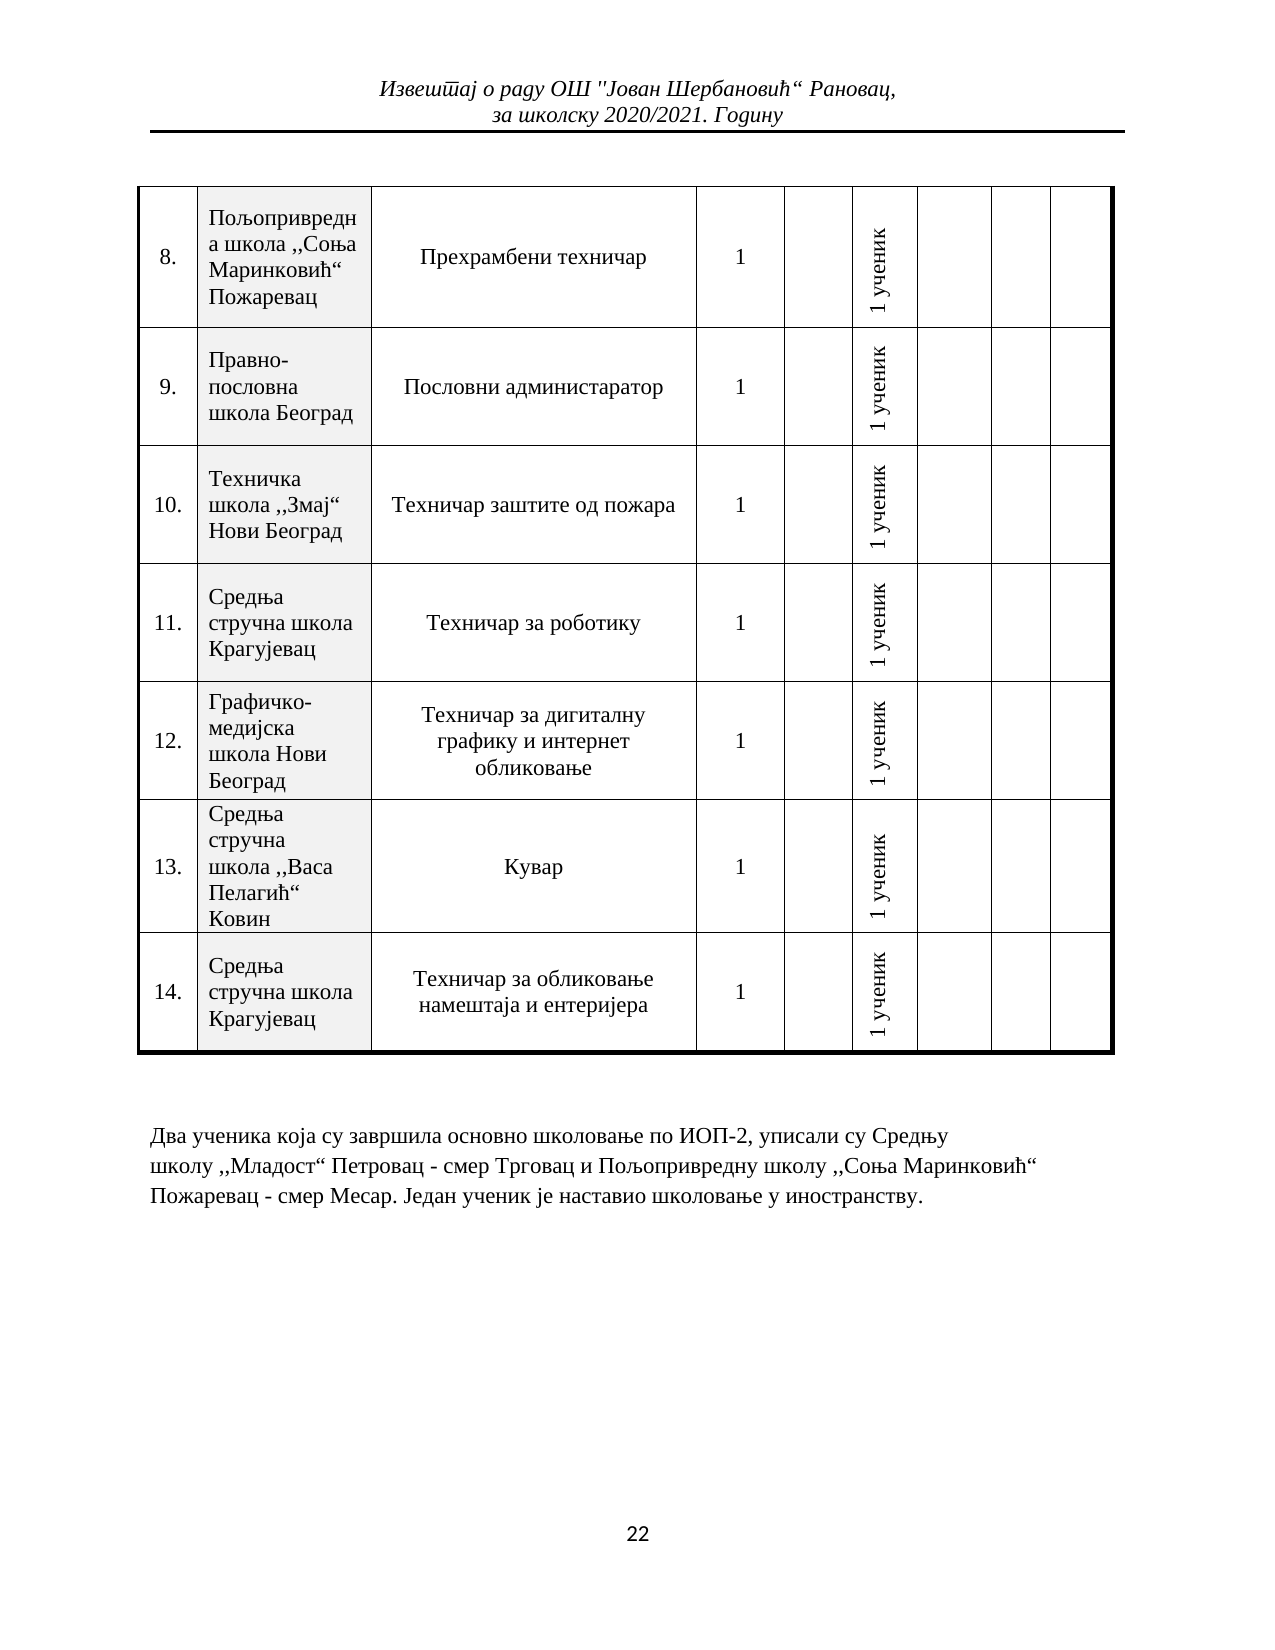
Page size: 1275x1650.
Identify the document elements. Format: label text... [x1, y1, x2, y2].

table_cell Техничар за обликовање намештаја и ентеријера [372, 933, 696, 1050]
table_cell [1051, 933, 1110, 1050]
table_cell 1 ученик [853, 328, 917, 445]
table_cell Правно-пословна школа Београд [198, 328, 371, 445]
table_cell 1 [697, 564, 784, 681]
table_cell [785, 933, 852, 1050]
table_cell 1 [697, 800, 784, 932]
table_cell 1 [697, 682, 784, 799]
table_cell 1 [697, 328, 784, 445]
table_cell [1051, 564, 1110, 681]
table_cell [918, 564, 991, 681]
table_cell [1051, 682, 1110, 799]
table_cell [992, 800, 1050, 932]
table_cell [992, 933, 1050, 1050]
table_cell 8. [140, 187, 197, 327]
table_cell [992, 564, 1050, 681]
table_cell [785, 682, 852, 799]
table_cell [992, 446, 1050, 563]
table_cell 1 ученик [853, 187, 917, 327]
table_cell 13. [140, 800, 197, 932]
table_cell [1051, 187, 1110, 327]
table_cell [1051, 800, 1110, 932]
table_cell [992, 682, 1050, 799]
table_cell 14. [140, 933, 197, 1050]
table_cell [1051, 446, 1110, 563]
table_cell 1 [697, 187, 784, 327]
table_cell [918, 933, 991, 1050]
table_cell 11. [140, 564, 197, 681]
table_cell Средња стручна школа Крагујевац [198, 564, 371, 681]
table_cell [918, 328, 991, 445]
table_cell 1 [697, 933, 784, 1050]
table_cell Кувар [372, 800, 696, 932]
table_cell [785, 800, 852, 932]
table_cell Средња стручна школа Крагујевац [198, 933, 371, 1050]
table_cell Пословни администаратор [372, 328, 696, 445]
table_cell [785, 446, 852, 563]
table_cell Техничар за роботику [372, 564, 696, 681]
table_cell [918, 446, 991, 563]
table_cell [992, 328, 1050, 445]
table_cell Прехрамбени техничар [372, 187, 696, 327]
table_cell 12. [140, 682, 197, 799]
table_cell 1 ученик [853, 682, 917, 799]
text Два ученика која су завршила основно школовање по ИОП-2, уписали су Средњу школу ,,Младост“ Петровац - смер Трговац и Пољопривредну школу ,,Соња Маринковић“ Пожаревац - смер Месар. Један ученик је наставио школовање у иностранству. [150, 1122, 1125, 1208]
table_cell Средња стручна школа ,,Васа Пелагић“ Ковин [198, 800, 371, 932]
table_cell 1 ученик [853, 933, 917, 1050]
table_cell Графичко-медијска школа Нови Београд [198, 682, 371, 799]
table_cell 1 [697, 446, 784, 563]
table_cell Техничар заштите од пожара [372, 446, 696, 563]
table_cell [918, 682, 991, 799]
table_cell [1051, 328, 1110, 445]
table_cell 10. [140, 446, 197, 563]
table_cell 1 ученик [853, 564, 917, 681]
table_cell Техничар за дигиталну графику и интернет обликовање [372, 682, 696, 799]
table_cell [918, 800, 991, 932]
table_cell [785, 328, 852, 445]
table_cell Техничка школа ,,Змај“ Нови Београд [198, 446, 371, 563]
table_cell 9. [140, 328, 197, 445]
table_cell 1 ученик [853, 446, 917, 563]
table_cell Пољопривредна школа ,,Соња Маринковић“ Пожаревац [198, 187, 371, 327]
table_cell 1 ученик [853, 800, 917, 932]
table_cell [785, 564, 852, 681]
